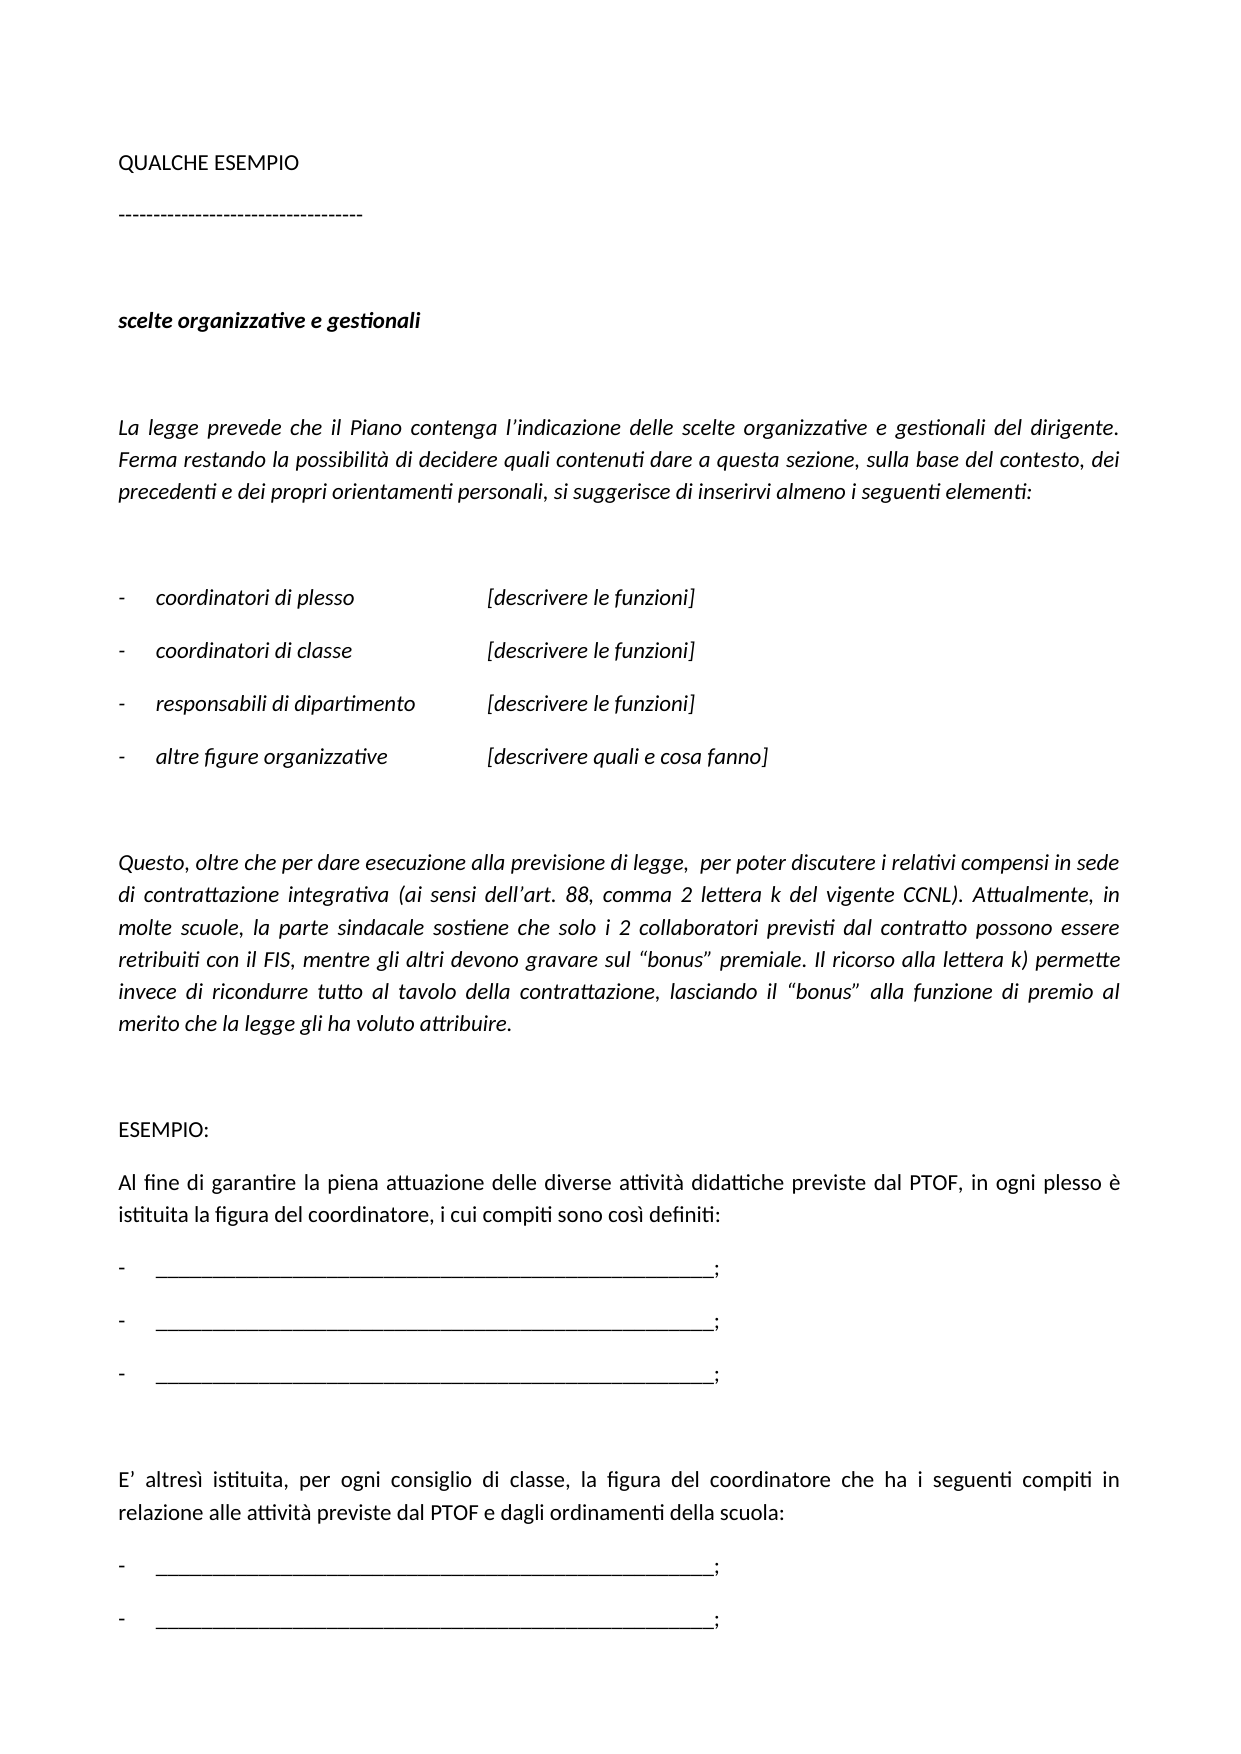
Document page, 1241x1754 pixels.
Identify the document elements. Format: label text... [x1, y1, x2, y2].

list altre figure organizzative [descrivere quali e cosa fanno] [118, 742, 1122, 770]
list _________________________________________________; [118, 1604, 1122, 1632]
text QUALCHE ESEMPIO [118, 148, 1122, 176]
text ESEMPIO: [118, 1115, 1122, 1143]
list _________________________________________________; [118, 1359, 1122, 1387]
text Al fine di garantire la piena attuazione delle diverse attività didattiche previste dal PTOF, in ogni plesso è istituita la figura del coordinatore, i cui compiti sono così definiti: [118, 1168, 1122, 1228]
text E’ altresì istituita, per ogni consiglio di classe, la figura del coordinatore che ha i seguenti compiti in relazione alle attività previste dal PTOF e dagli ordinamenti della scuola: [118, 1466, 1122, 1526]
list responsabili di dipartimento [descrivere le funzioni] [118, 689, 1122, 717]
text Questo, oltre che per dare esecuzione alla previsione di legge, per poter discutere i relativi compensi in sede di contrattazione integrativa (ai sensi dell’art. 88, comma 2 lettera k del vigente CCNL). Attualmente, in molte scuole, la parte sindacale sostiene che solo i 2 collaboratori previsti dal contratto possono essere retribuiti con il FIS, mentre gli altri devono gravare sul “bonus” premiale. Il ricorso alla lettera k) permette invece di ricondurre tutto al tavolo della contrattazione, lasciando il “bonus” alla funzione di premio al merito che la legge gli ha voluto attribuire. [118, 848, 1122, 1037]
text La legge prevede che il Piano contenga l’indicazione delle scelte organizzative e gestionali del dirigente. Ferma restando la possibilità di decidere quali contenuti dare a questa sezione, sulla base del contesto, dei precedenti e dei propri orientamenti personali, si suggerisce di inserirvi almeno i seguenti elementi: [118, 413, 1122, 505]
list coordinatori di plesso [descrivere le funzioni] [118, 583, 1122, 611]
list _________________________________________________; [118, 1253, 1122, 1281]
list coordinatori di classe [descrivere le funzioni] [118, 636, 1122, 664]
list _________________________________________________; [118, 1306, 1122, 1334]
text scelte organizzative e gestionali [118, 307, 1122, 335]
list _________________________________________________; [118, 1551, 1122, 1579]
text ----------------------------------- [118, 201, 1122, 229]
